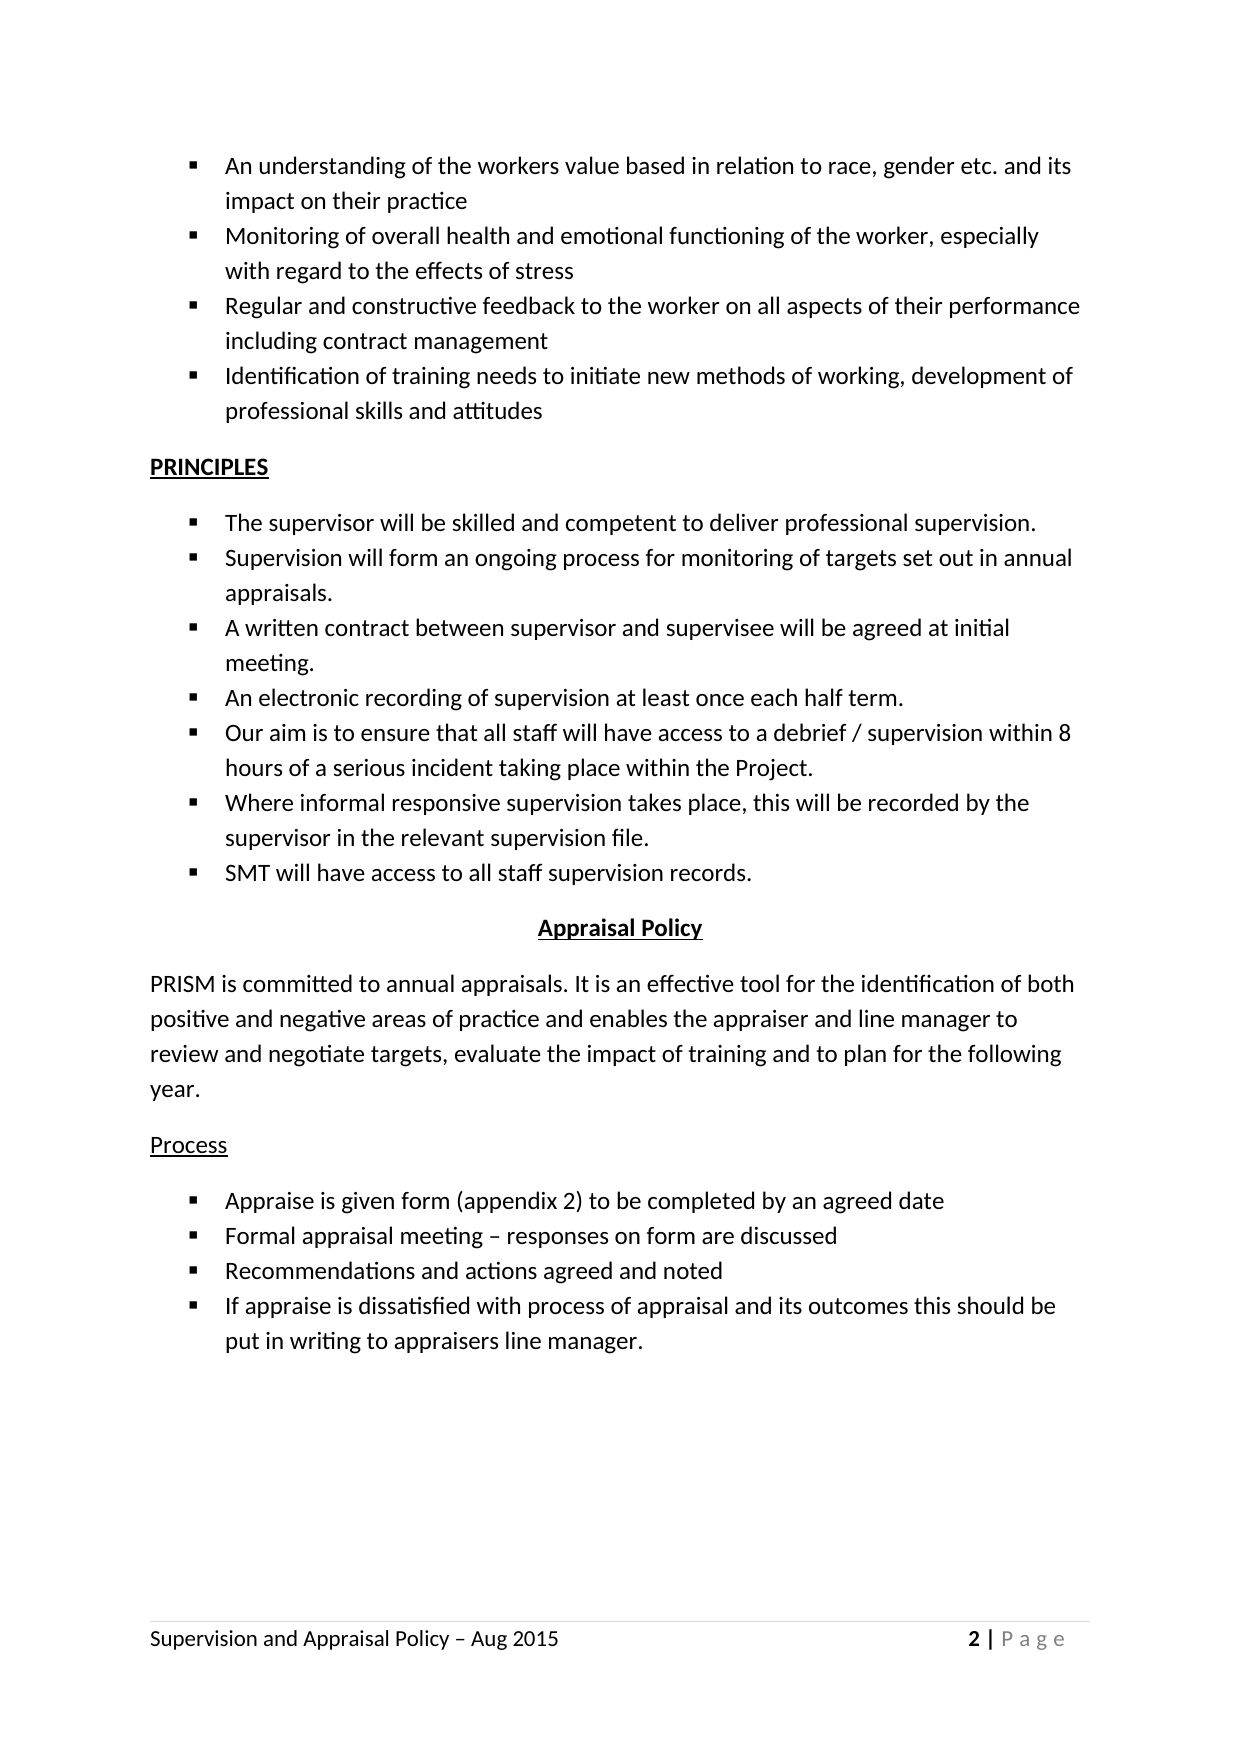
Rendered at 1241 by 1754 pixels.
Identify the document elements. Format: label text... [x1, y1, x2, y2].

text PRISM is committed to annual appraisals. It is an effective tool for the identification of both positive and negative areas of practice and enables the appraiser and line manager to review and negotiate targets, evaluate the impact of training and to plan for the following year. [150, 968, 1090, 1104]
list Supervision will form an ongoing process for monitoring of targets set out in annual appraisals. [187, 542, 1090, 607]
list Recommendations and actions agreed and noted [187, 1255, 1090, 1286]
list Monitoring of overall health and emotional functioning of the worker, especially with regard to the effects of stress [187, 220, 1090, 286]
list Our aim is to ensure that all staff will have access to a debrief / supervision within 8 hours of a serious incident taking place within the Project. [187, 717, 1090, 782]
list An understanding of the workers value based in relation to race, gender etc. and its impact on their practice [187, 150, 1090, 216]
list An electronic recording of supervision at least once each half term. [187, 682, 1090, 712]
list Appraise is given form (appendix 2) to be completed by an agreed date [187, 1185, 1090, 1216]
list SMT will have access to all staff supervision records. [187, 857, 1090, 887]
list A written contract between supervisor and supervisee will be agreed at initial meeting. [187, 612, 1090, 677]
list Formal appraisal meeting – responses on form are discussed [187, 1220, 1090, 1251]
list Regular and constructive feedback to the worker on all aspects of their performance including contract management [187, 290, 1090, 356]
list The supervisor will be skilled and competent to deliver professional supervision. [187, 507, 1090, 537]
list Where informal responsive supervision takes place, this will be recorded by the supervisor in the relevant supervision file. [187, 787, 1090, 852]
text PRINCIPLES [150, 451, 1090, 481]
text Appraisal Policy [150, 912, 1090, 943]
list Identification of training needs to initiate new methods of working, development of professional skills and attitudes [187, 360, 1090, 426]
text Process [150, 1129, 1090, 1160]
list If appraise is dissatisfied with process of appraisal and its outcomes this should be put in writing to appraisers line manager. [187, 1290, 1090, 1356]
